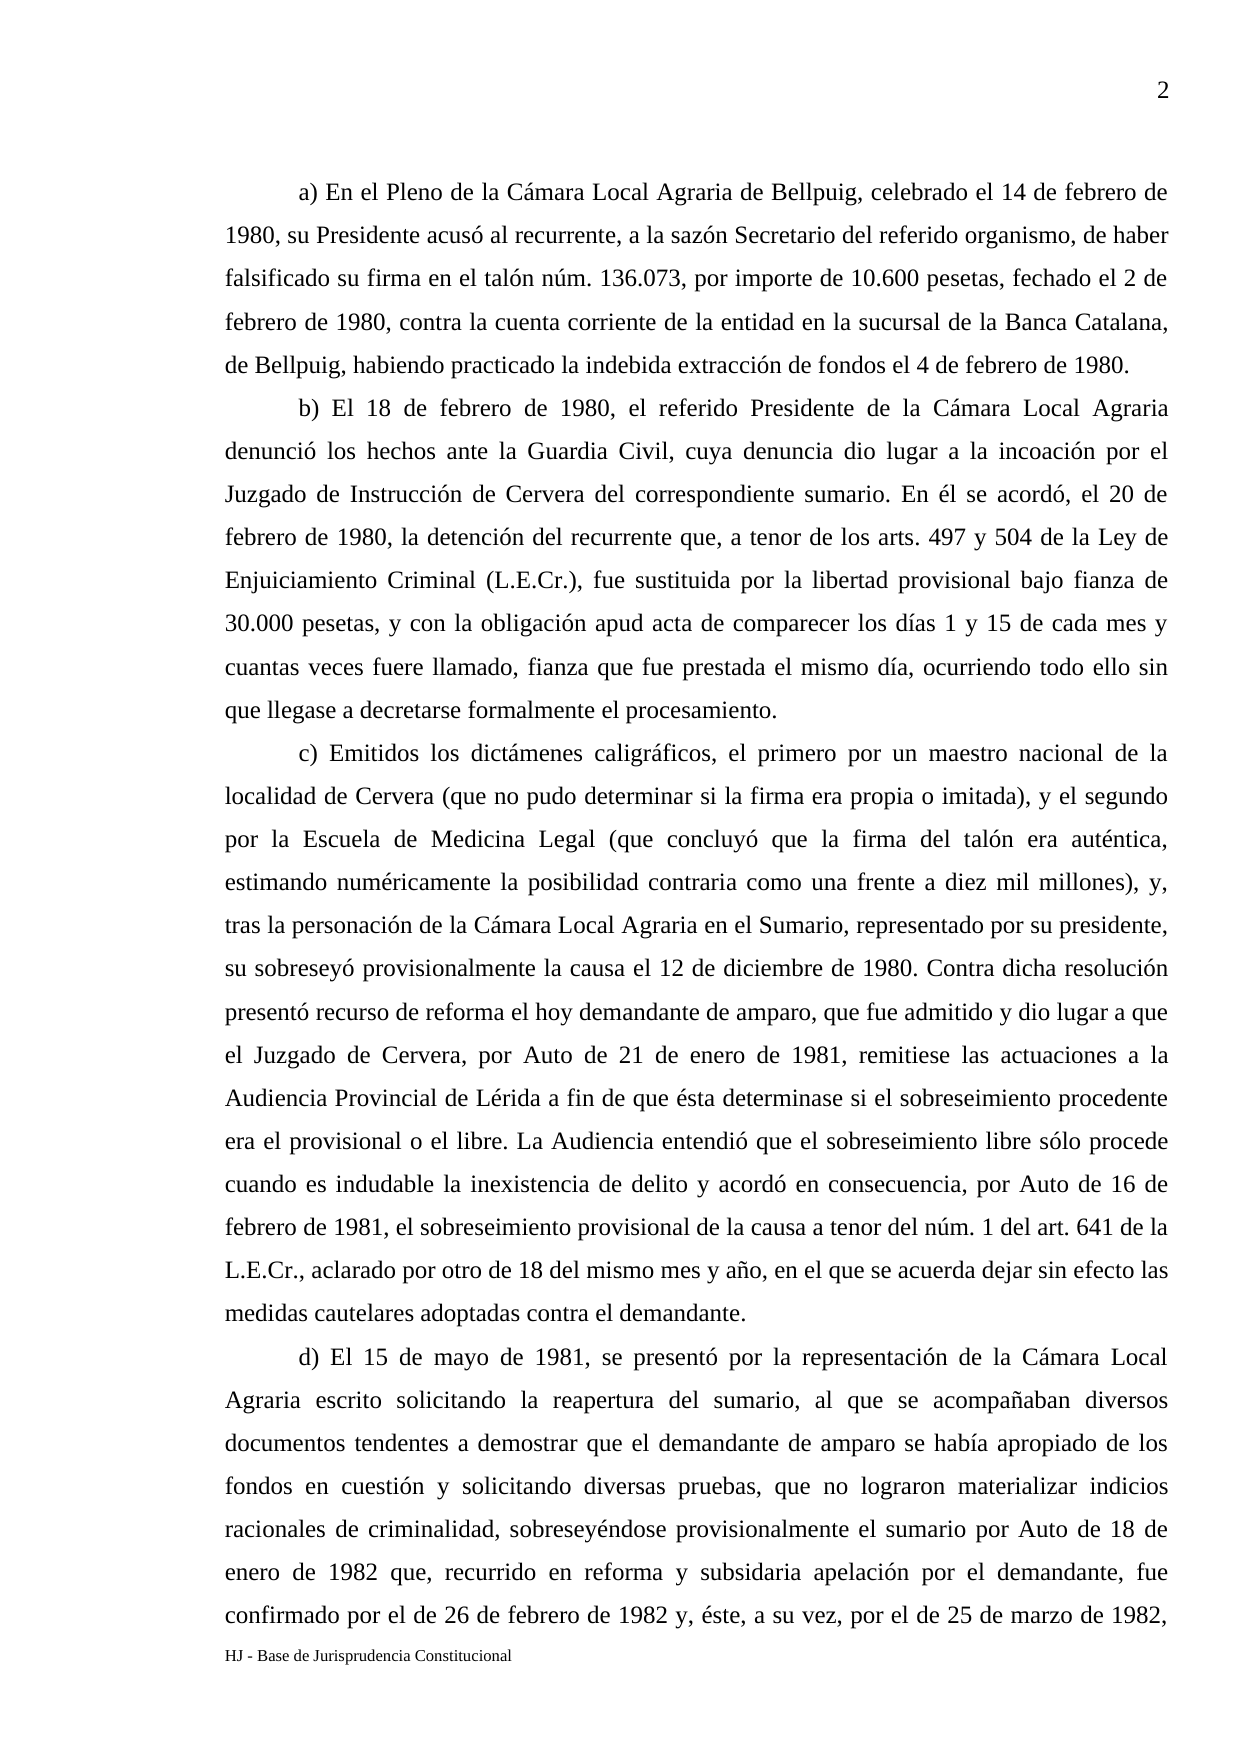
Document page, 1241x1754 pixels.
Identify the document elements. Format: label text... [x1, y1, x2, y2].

text a) En el Pleno de la Cámara Local Agraria de Bellpuig, celebrado el 14 de febrero de 1980, su Presidente acusó al recurrente, a la sazón Secretario del referido organismo, de haber falsificado su firma en el talón núm. 136.073, por importe de 10.600 pesetas, fechado el 2 de febrero de 1980, contra la cuenta corriente de la entidad en la sucursal de la Banca Catalana, de Bellpuig, habiendo practicado la indebida extracción de fondos el 4 de febrero de 1980. [224, 177, 1169, 378]
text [224, 1342, 1169, 1629]
text b) El 18 de febrero de 1980, el referido Presidente de la Cámara Local Agraria denunció los hechos ante la Guardia Civil, cuya denuncia dio lugar a la incoación por el Juzgado de Instrucción de Cervera del correspondiente sumario. En él se acordó, el 20 de febrero de 1980, la detención del recurrente que, a tenor de los arts. 497 y 504 de la Ley de Enjuiciamiento Criminal (L.E.Cr.), fue sustituida por la libertad provisional bajo fianza de 30.000 pesetas, y con la obligación apud acta de comparecer los días 1 y 15 de cada mes y cuantas veces fuere llamado, fianza que fue prestada el mismo día, ocurriendo todo ello sin que llegase a decretarse formalmente el procesamiento. [224, 393, 1169, 723]
text c) Emitidos los dictámenes caligráficos, el primero por un maestro nacional de la localidad de Cervera (que no pudo determinar si la firma era propia o imitada), y el segundo por la Escuela de Medicina Legal (que concluyó que la firma del talón era auténtica, estimando numéricamente la posibilidad contraria como una frente a diez mil millones), y, tras la personación de la Cámara Local Agraria en el Sumario, representado por su presidente, su sobreseyó provisionalmente la causa el 12 de diciembre de 1980. Contra dicha resolución presentó recurso de reforma el hoy demandante de amparo, que fue admitido y dio lugar a que el Juzgado de Cervera, por Auto de 21 de enero de 1981, remitiese las actuaciones a la Audiencia Provincial de Lérida a fin de que ésta determinase si el sobreseimiento procedente era el provisional o el libre. La Audiencia entendió que el sobreseimiento libre sólo procede cuando es indudable la inexistencia de delito y acordó en consecuencia, por Auto de 16 de febrero de 1981, el sobreseimiento provisional de la causa a tenor del núm. 1 del art. 641 de la L.E.Cr., aclarado por otro de 18 del mismo mes y año, en el que se acuerda dejar sin efecto las medidas cautelares adoptadas contra el demandante. [224, 738, 1169, 1327]
